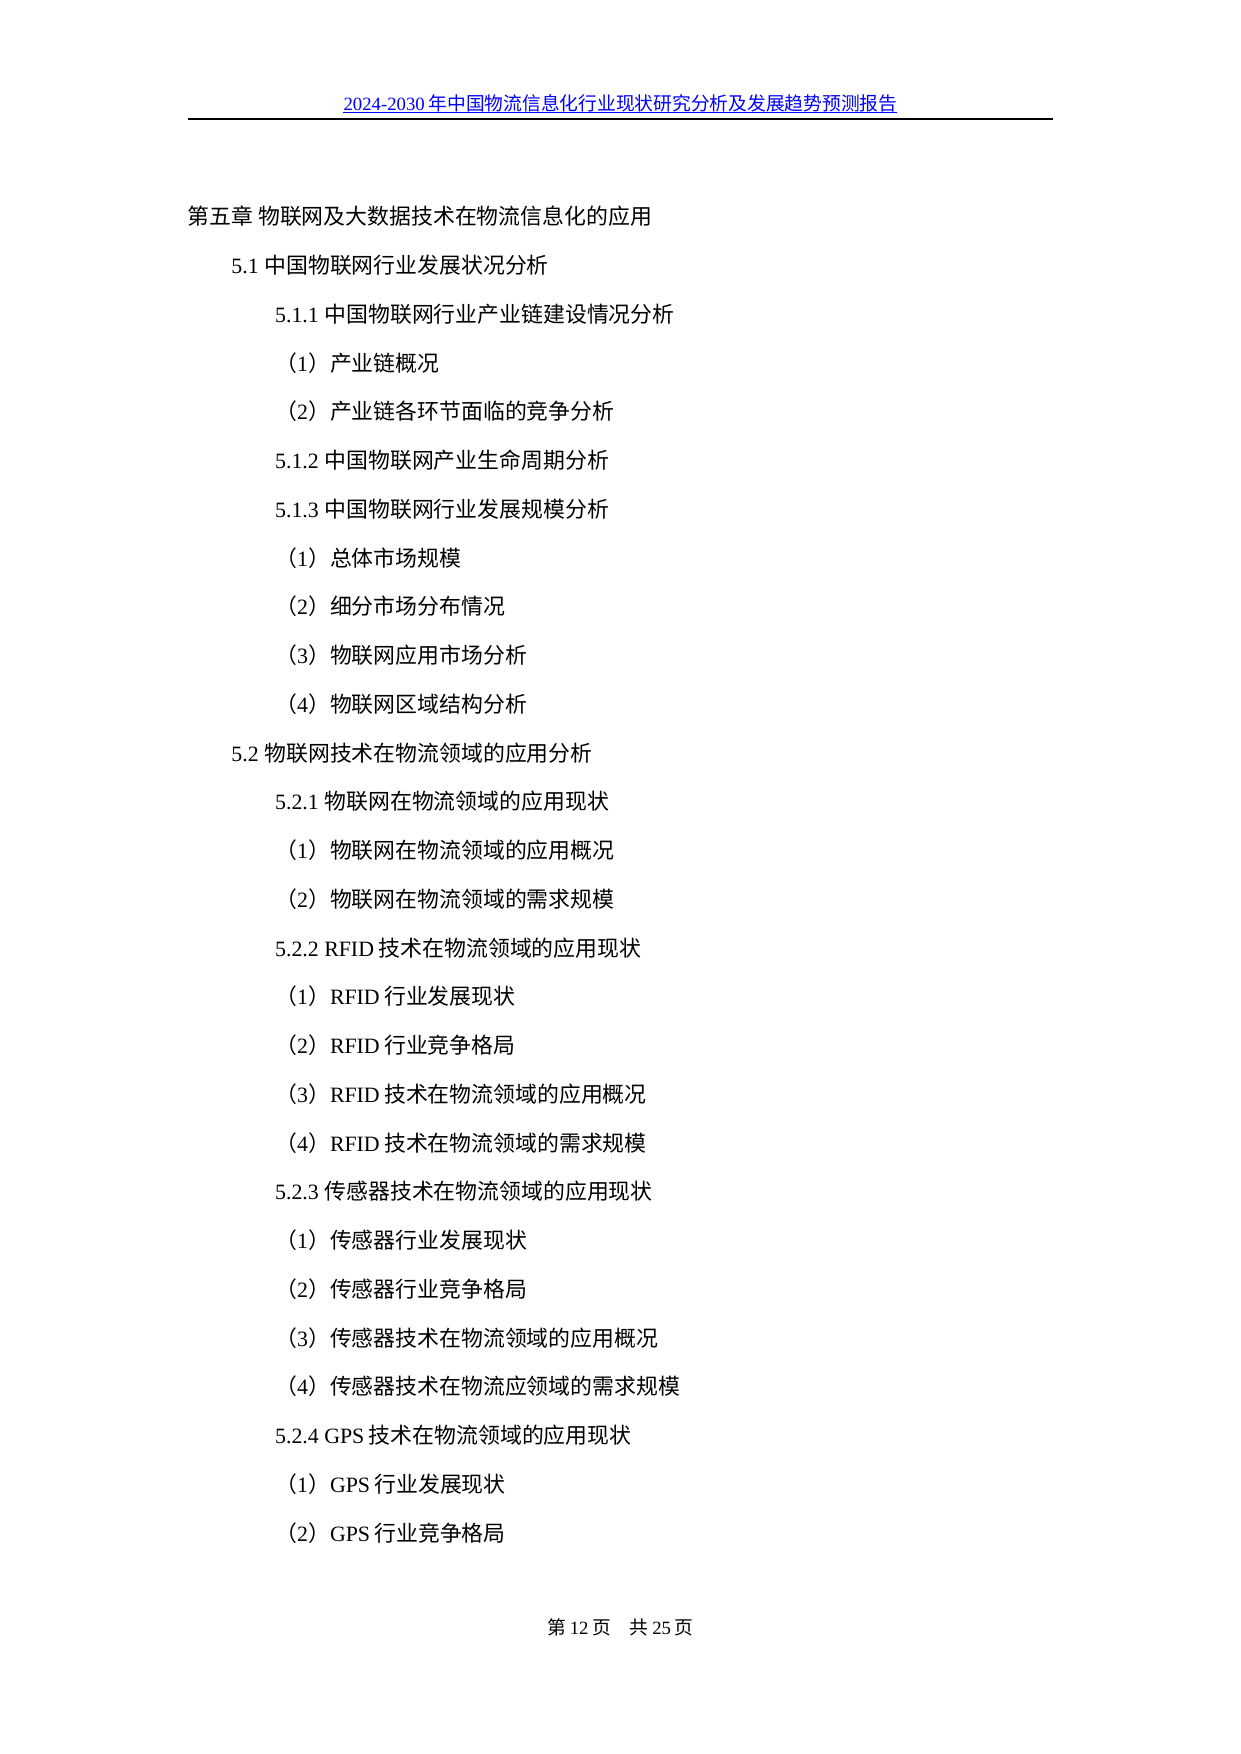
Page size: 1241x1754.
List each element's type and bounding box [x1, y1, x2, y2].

text [187, 150, 1053, 1548]
